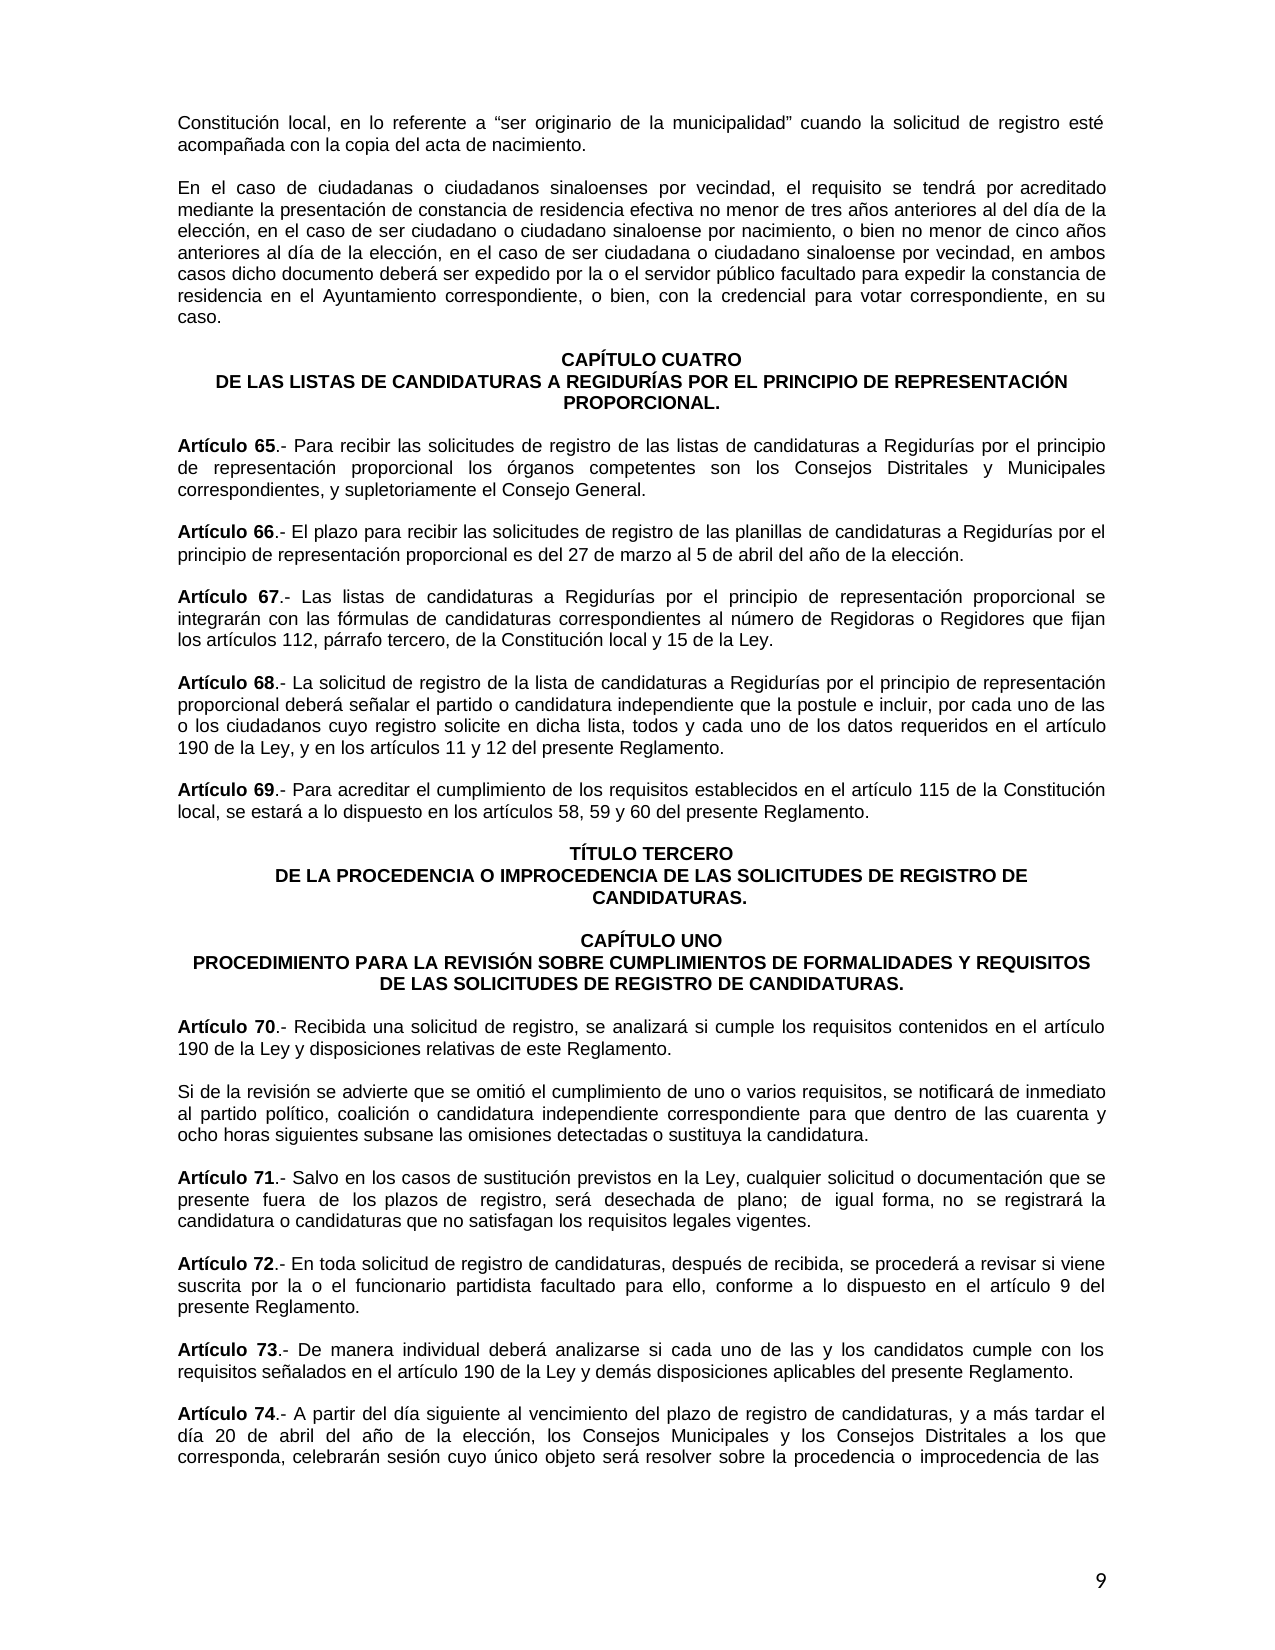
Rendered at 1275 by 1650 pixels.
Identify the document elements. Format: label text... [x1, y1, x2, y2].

text Artículo 68.- La solicitud de registro de la lista de candidaturas a Regidurías por el principio de representación proporcional deberá señalar el partido o candidatura independiente que la postule e incluir, por cada uno de las o los ciudadanos cuyo registro solicite en dicha lista, todos y cada uno de los datos requeridos en el artículo 190 de la Ley, y en los artículos 11 y 12 del presente Reglamento. [177, 672, 1106, 758]
text PROCEDIMIENTO PARA LA REVISIÓN SOBRE CUMPLIMIENTOS DE FORMALIDADES Y REQUISITOS DE LAS SOLICITUDES DE REGISTRO DE CANDIDATURAS. [184, 951, 1099, 994]
text Artículo 71.- Salvo en los casos de sustitución previstos en la Ley, cualquier solicitud o documentación que se presente fuera de los plazos de registro, será desechada de plano; de igual forma, no se registrará la candidatura o candidaturas que no satisfagan los requisitos legales vigentes. [177, 1167, 1106, 1232]
text En el caso de ciudadanas o ciudadanos sinaloenses por vecindad, el requisito se tendrá por acreditado mediante la presentación de constancia de residencia efectiva no menor de tres años anteriores al del día de la elección, en el caso de ser ciudadano o ciudadano sinaloense por nacimiento, o bien no menor de cinco años anteriores al día de la elección, en el caso de ser ciudadana o ciudadano sinaloense por vecindad, en ambos casos dicho documento deberá ser expedido por la o el servidor público facultado para expedir la constancia de residencia en el Ayuntamiento correspondiente, o bien, con la credencial para votar correspondiente, en su caso. [177, 177, 1107, 328]
text Constitución local, en lo referente a “ser originario de la municipalidad” cuando la solicitud de registro esté acompañada con la copia del acta de nacimiento. [177, 112, 1105, 155]
text DE LAS LISTAS DE CANDIDATURAS A REGIDURÍAS POR EL PRINCIPIO DE REPRESENTACIÓN PROPORCIONAL. [184, 371, 1099, 414]
text Artículo 72.- En toda solicitud de registro de candidaturas, después de recibida, se procederá a revisar si viene suscrita por la o el funcionario partidista facultado para ello, conforme a lo dispuesto en el artículo 9 del presente Reglamento. [177, 1253, 1106, 1318]
text Artículo 74.- A partir del día siguiente al vencimiento del plazo de registro de candidaturas, y a más tardar el día 20 de abril del año de la elección, los Consejos Municipales y los Consejos Distritales a los que corresponda, celebrarán sesión cuyo único objeto será resolver sobre la procedencia o improcedencia de las [177, 1403, 1106, 1468]
subtitle CAPÍTULO CUATRO [245, 349, 1058, 370]
text Artículo 65.- Para recibir las solicitudes de registro de las listas de candidaturas a Regidurías por el principio de representación proporcional los órganos competentes son los Consejos Distritales y Municipales correspondientes, y supletoriamente el Consejo General. [177, 435, 1106, 500]
text Artículo 66.- El plazo para recibir las solicitudes de registro de las planillas de candidaturas a Regidurías por el principio de representación proporcional es del 27 de marzo al 5 de abril del año de la elección. [177, 521, 1106, 565]
text Artículo 69.- Para acreditar el cumplimiento de los requisitos establecidos en el artículo 115 de la Constitución local, se estará a lo dispuesto en los artículos 58, 59 y 60 del presente Reglamento. [177, 779, 1106, 823]
text DE LA PROCEDENCIA O IMPROCEDENCIA DE LAS SOLICITUDES DE REGISTRO DE [244, 865, 1058, 887]
text Artículo 73.- De manera individual deberá analizarse si cada uno de las y los candidatos cumple con los requisitos señalados en el artículo 190 de la Ley y demás disposiciones aplicables del presente Reglamento. [177, 1339, 1105, 1382]
text Si de la revisión se advierte que se omitió el cumplimiento de uno o varios requisitos, se notificará de inmediato al partido político, coalición o candidatura independiente correspondiente para que dentro de las cuarenta y ocho horas siguientes subsane las omisiones detectadas o sustituya la candidatura. [177, 1081, 1106, 1146]
text Artículo 67.- Las listas de candidaturas a Regidurías por el principio de representación proporcional se integrarán con las fórmulas de candidaturas correspondientes al número de Regidoras o Regidores que fijan los artículos 112, párrafo tercero, de la Constitución local y 15 de la Ley. [177, 586, 1106, 651]
text Artículo 70.- Recibida una solicitud de registro, se analizará si cumple los requisitos contenidos en el artículo 190 de la Ley y disposiciones relativas de este Reglamento. [177, 1016, 1105, 1059]
subtitle TÍTULO TERCERO [245, 843, 1058, 865]
text CAPÍTULO UNO [245, 930, 1058, 951]
text CANDIDATURAS. [580, 887, 1119, 908]
